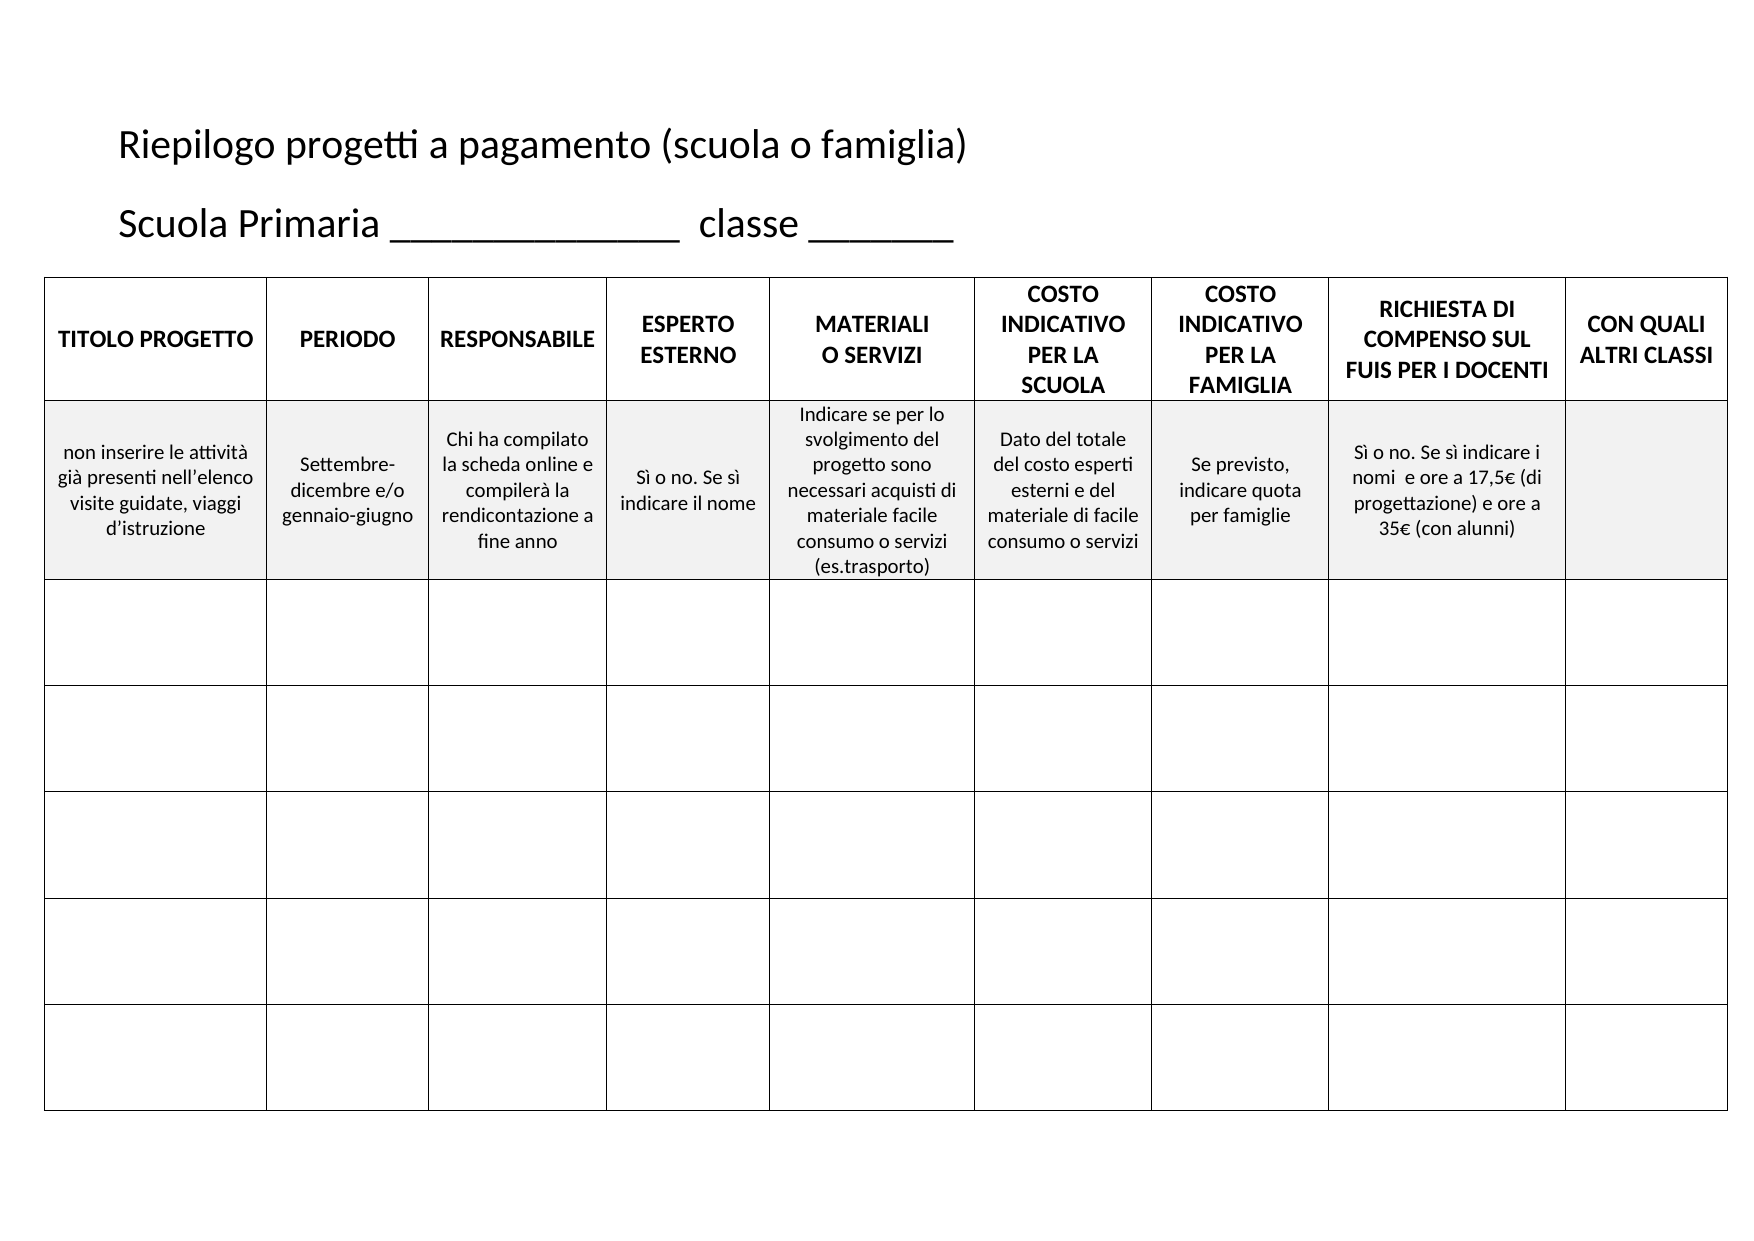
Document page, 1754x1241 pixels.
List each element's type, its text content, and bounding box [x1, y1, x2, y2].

table_cell [1566, 401, 1727, 579]
table_cell [267, 1005, 428, 1110]
table_cell [770, 899, 974, 1004]
table_cell [267, 792, 428, 897]
table_cell [1152, 580, 1328, 685]
table_cell Sì o no. Se sì indicare i nomi e ore a 17,5€ (di progettazione) e ore a 35€ (con alunni) [1329, 401, 1565, 579]
table_cell [607, 899, 769, 1004]
table_cell [975, 792, 1151, 897]
table_cell [45, 686, 266, 791]
table_cell Indicare se per lo svolgimento del progetto sono necessari acquisti di materiale facile consumo o servizi (es.trasporto) [770, 401, 974, 579]
text Riepilogo progetti a pagamento (scuola o famiglia) [118, 118, 1606, 169]
table_cell non inserire le attività già presenti nell’elenco visite guidate, viaggi d’istruzione [45, 401, 266, 579]
table_header RICHIESTA DI COMPENSO SUL FUIS PER I DOCENTI [1329, 278, 1565, 400]
table_cell Se previsto, indicare quota per famiglie [1152, 401, 1328, 579]
table_cell [1566, 686, 1727, 791]
table_cell [1152, 792, 1328, 897]
table_cell [1566, 792, 1727, 897]
table_cell [607, 1005, 769, 1110]
table_cell [1329, 899, 1565, 1004]
table_cell [429, 792, 606, 897]
table_cell [1566, 580, 1727, 685]
table_cell [45, 792, 266, 897]
table_cell [975, 899, 1151, 1004]
table_cell [429, 899, 606, 1004]
table_header COSTO INDICATIVO PER LA FAMIGLIA [1152, 278, 1328, 400]
table_cell [45, 580, 266, 685]
table_cell [975, 580, 1151, 685]
table_cell Sì o no. Se sì indicare il nome [607, 401, 769, 579]
table_cell [607, 686, 769, 791]
table_header ESPERTO ESTERNO [607, 278, 769, 400]
table_cell [770, 580, 974, 685]
table_cell [975, 1005, 1151, 1110]
table_cell [1329, 1005, 1565, 1110]
table_cell Chi ha compilato la scheda online e compilerà la rendicontazione a fine anno [429, 401, 606, 579]
table_cell [429, 580, 606, 685]
table_cell [1152, 899, 1328, 1004]
table_cell [429, 1005, 606, 1110]
table_cell Settembre-dicembre e/o gennaio-giugno [267, 401, 428, 579]
table_cell [267, 580, 428, 685]
text Scuola Primaria ______________ classe _______ [118, 197, 1606, 248]
table_header MATERIALI O SERVIZI [770, 278, 974, 400]
table_cell [770, 792, 974, 897]
table_cell [607, 792, 769, 897]
table_cell [607, 580, 769, 685]
table_cell [1152, 1005, 1328, 1110]
table_header PERIODO [267, 278, 428, 400]
table_cell [1566, 899, 1727, 1004]
table_cell [1329, 686, 1565, 791]
table_cell [267, 686, 428, 791]
table_cell Dato del totale del costo esperti esterni e del materiale di facile consumo o servizi [975, 401, 1151, 579]
table_header TITOLO PROGETTO [45, 278, 266, 400]
table_cell [267, 899, 428, 1004]
table_cell [429, 686, 606, 791]
table_header CON QUALI ALTRI CLASSI [1566, 278, 1727, 400]
table_cell [1152, 686, 1328, 791]
table_header RESPONSABILE [429, 278, 606, 400]
table_cell [975, 686, 1151, 791]
table_cell [1566, 1005, 1727, 1110]
table_cell [770, 686, 974, 791]
table_cell [770, 1005, 974, 1110]
table_cell [45, 899, 266, 1004]
table_cell [1329, 792, 1565, 897]
table_cell [45, 1005, 266, 1110]
table_cell [1329, 580, 1565, 685]
table_header COSTO INDICATIVO PER LA SCUOLA [975, 278, 1151, 400]
